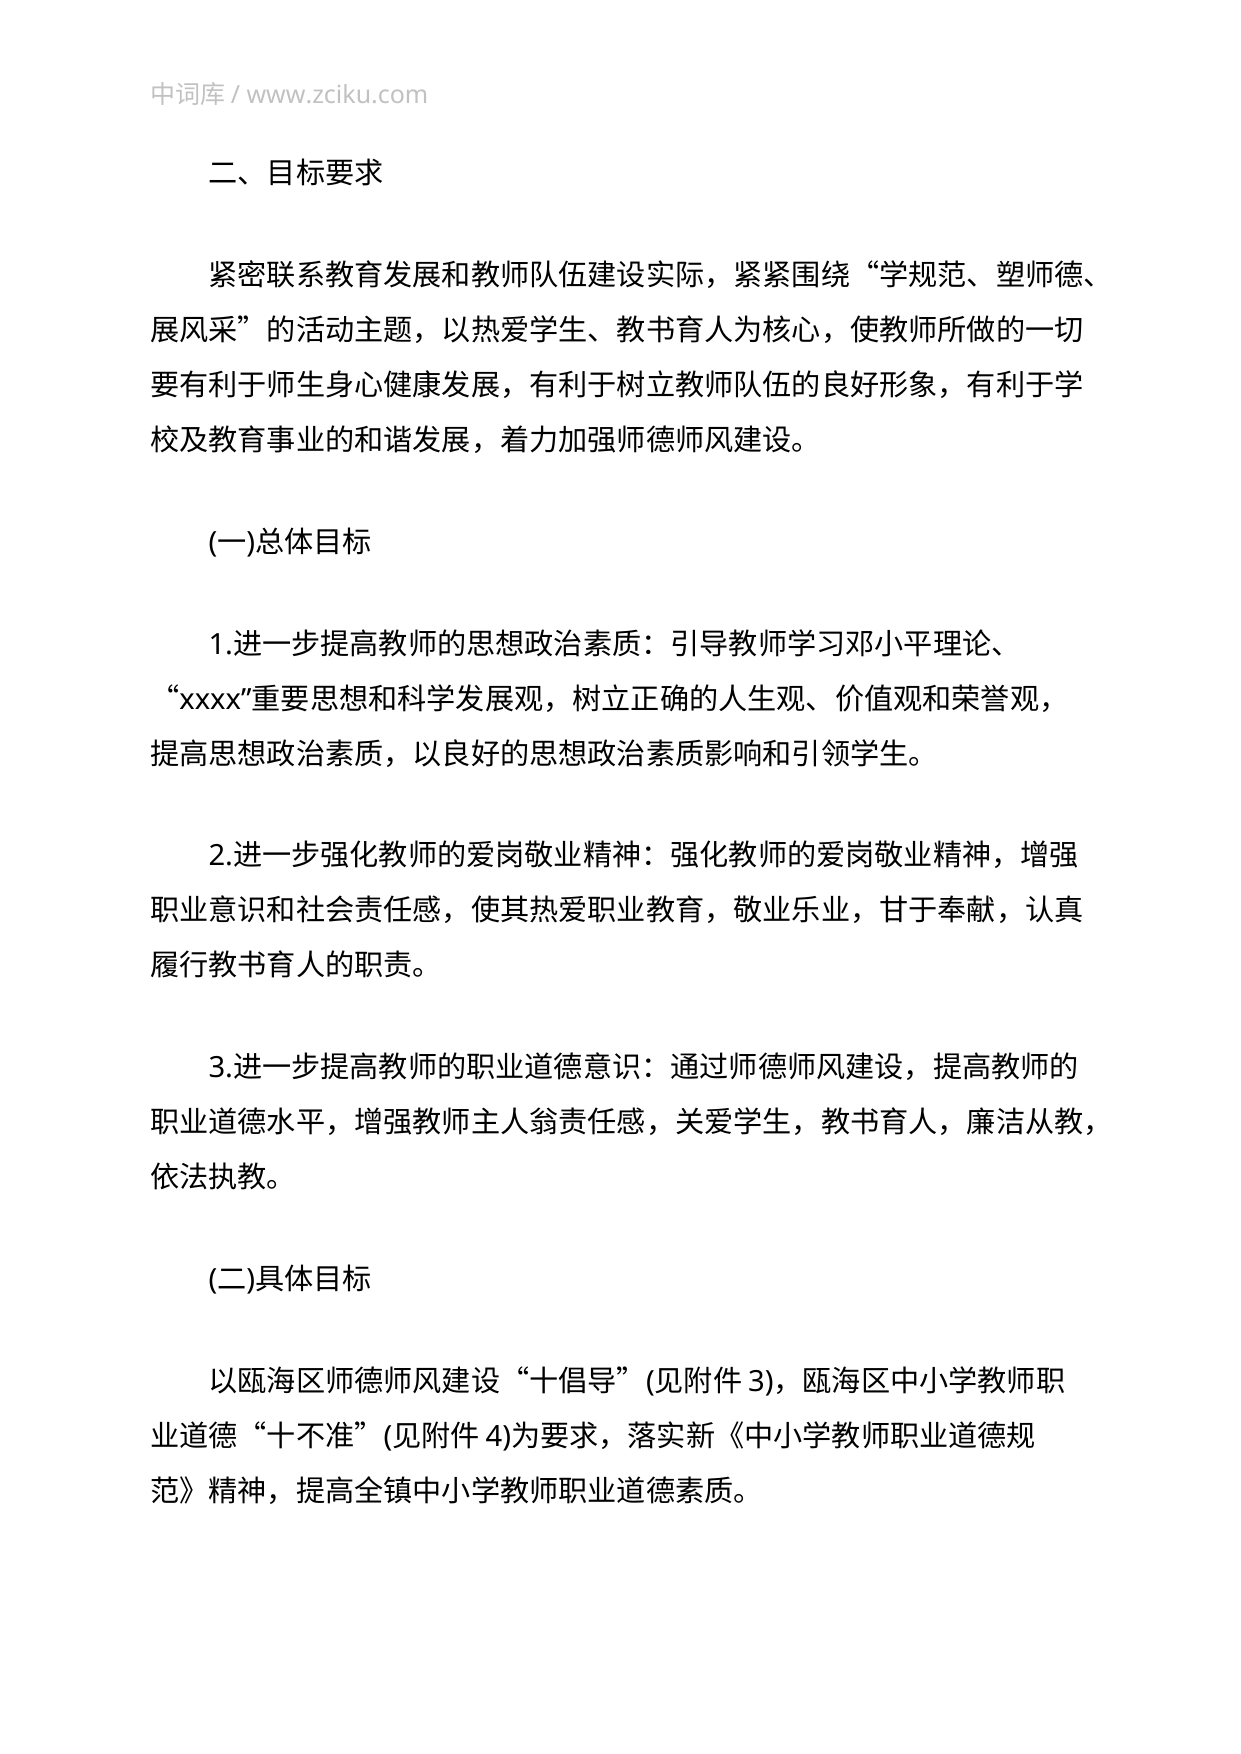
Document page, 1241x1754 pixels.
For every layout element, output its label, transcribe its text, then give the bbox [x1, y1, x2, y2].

text (一)总体目标 [150, 518, 1090, 561]
text 紧密联系教育发展和教师队伍建设实际，紧紧围绕“学规范、塑师德、展风采”的活动主题，以热爱学生、教书育人为核心，使教师所做的一切要有利于师生身心健康发展，有利于树立教师队伍的良好形象，有利于学校及教育事业的和谐发展，着力加强师德师风建设。 [150, 252, 1090, 459]
text (二)具体目标 [150, 1255, 1090, 1298]
text 3.进一步提高教师的职业道德意识：通过师德师风建设，提高教师的职业道德水平，增强教师主人翁责任感，关爱学生，教书育人，廉洁从教，依法执教。 [150, 1044, 1090, 1196]
text 2.进一步强化教师的爱岗敬业精神：强化教师的爱岗敬业精神，增强职业意识和社会责任感，使其热爱职业教育，敬业乐业，甘于奉献，认真履行教书育人的职责。 [150, 832, 1090, 984]
text 以瓯海区师德师风建设“十倡导”(见附件3)，瓯海区中小学教师职业道德“十不准”(见附件4)为要求，落实新《中小学教师职业道德规范》精神，提高全镇中小学教师职业道德素质。 [150, 1357, 1090, 1509]
text 二、目标要求 [150, 150, 1090, 192]
text 1.进一步提高教师的思想政治素质：引导教师学习邓小平理论、“xxxx”重要思想和科学发展观，树立正确的人生观、价值观和荣誉观，提高思想政治素质，以良好的思想政治素质影响和引领学生。 [150, 620, 1090, 772]
